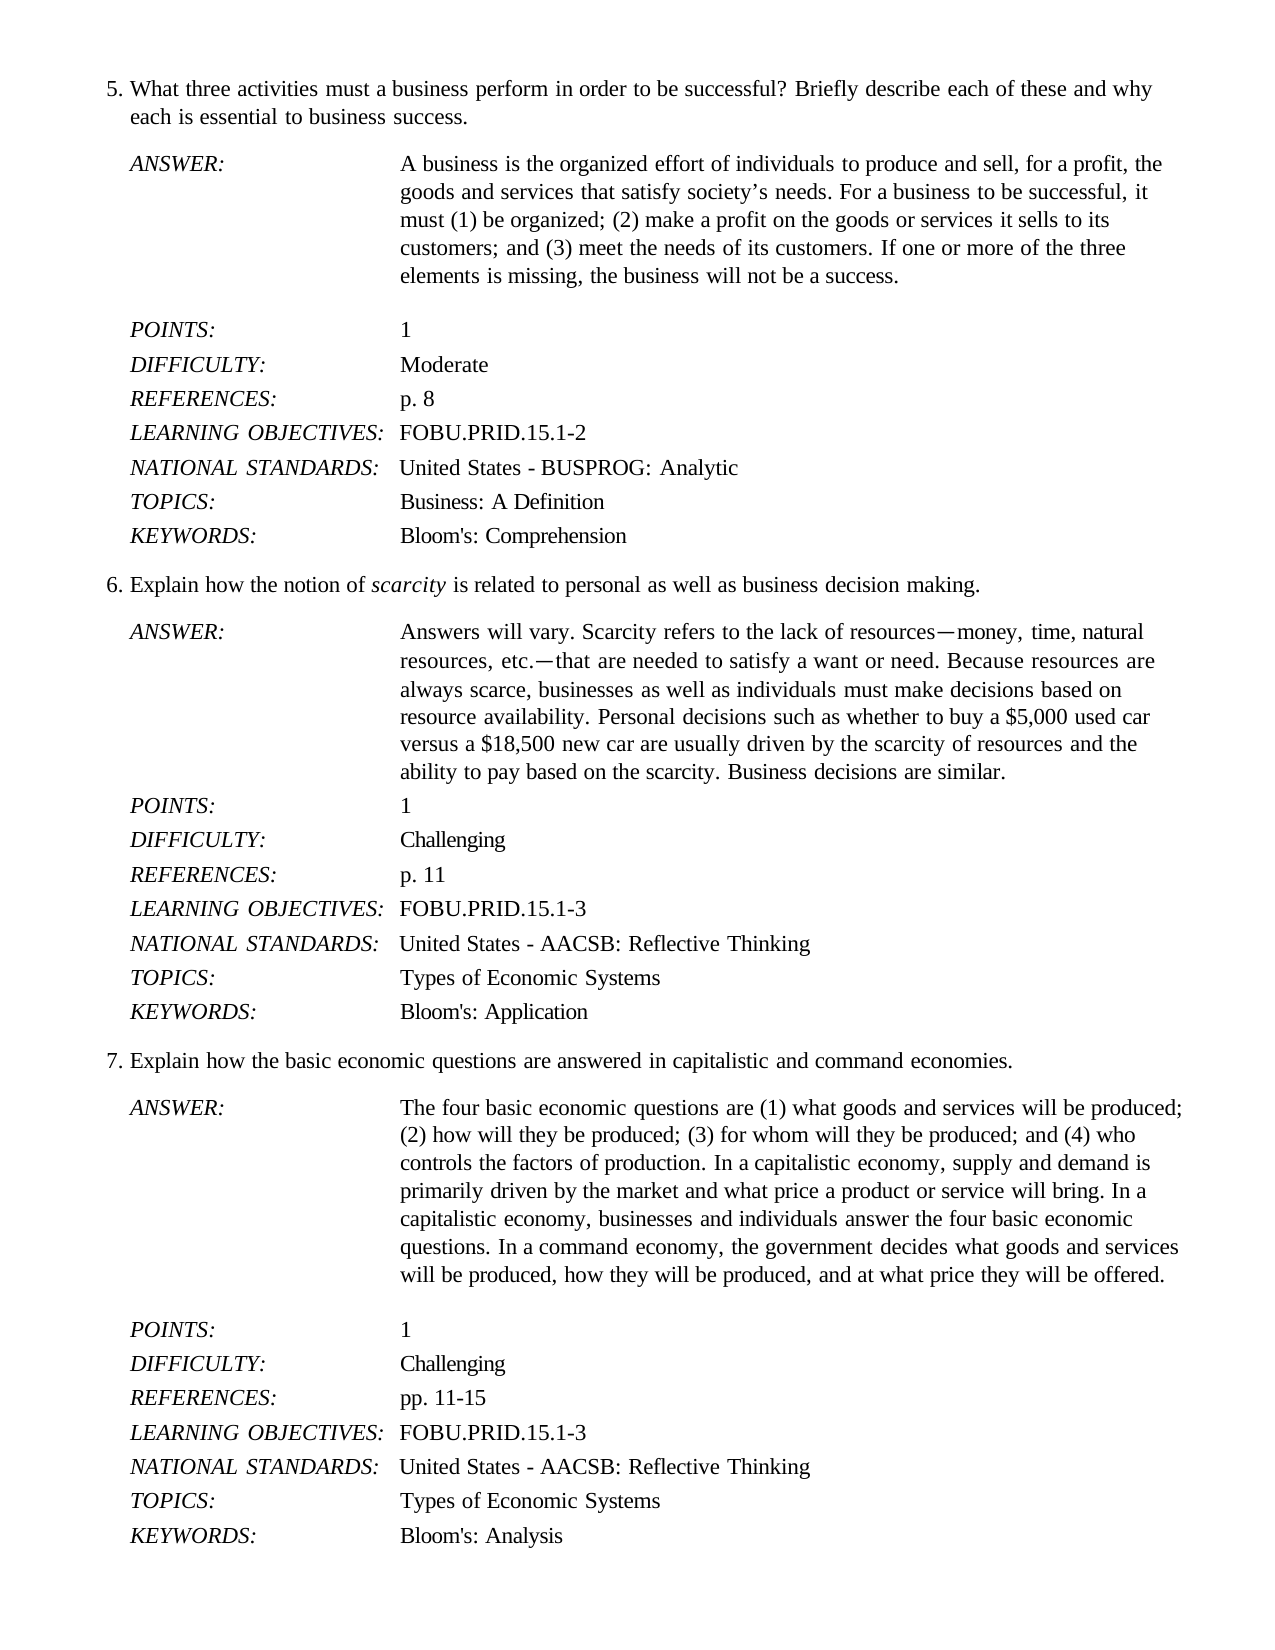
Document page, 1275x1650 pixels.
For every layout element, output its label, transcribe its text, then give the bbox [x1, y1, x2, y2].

text TOPICS: Types of Economic Systems [130, 964, 1194, 990]
text NATIONAL STANDARDS: United States - AACSB: Reflective Thinking [130, 929, 1194, 956]
text 6. Explain how the notion of scarcity is related to personal as well as business decision making. [106, 571, 1194, 597]
text DIFFICULTY: Challenging [130, 826, 1194, 853]
text ANSWER: The four basic economic questions are (1) what goods and services will be produced; (2) how will they be produced; (3) for whom will they be produced; and (4) who controls the factors of production. In a capitalistic economy, supply and demand is primarily driven by the market and what price a product or service will bring. In a capitalistic economy, businesses and individuals answer the four basic economic questions. In a command economy, the government decides what goods and services will be produced, how they will be produced, and at what price they will be offered. [130, 1094, 1186, 1287]
text NATIONAL STANDARDS: United States - BUSPROG: Analytic [130, 454, 1194, 480]
text POINTS: 1 [130, 792, 1194, 818]
text KEYWORDS: Bloom's: Analysis [130, 1522, 1194, 1548]
text LEARNING OBJECTIVES: FOBU.PRID.15.1-2 [130, 419, 1194, 446]
text POINTS: 1 [130, 316, 1194, 343]
text DIFFICULTY: Challenging [130, 1350, 1194, 1376]
text REFERENCES: p. 8 [130, 385, 1194, 411]
text KEYWORDS: Bloom's: Application [130, 998, 1194, 1025]
text DIFFICULTY: Moderate [130, 351, 1194, 377]
text LEARNING OBJECTIVES: FOBU.PRID.15.1-3 [130, 895, 1194, 922]
text KEYWORDS: Bloom's: Comprehension [130, 523, 1194, 549]
text NATIONAL STANDARDS: United States - AACSB: Reflective Thinking [130, 1453, 1194, 1479]
text ANSWER: A business is the organized effort of individuals to produce and sell, for a profit, the goods and services that satisfy society’s needs. For a business to be successful, it must (1) be organized; (2) make a profit on the goods or services it sells to its customers; and (3) meet the needs of its customers. If one or more of the three elements is missing, the business will not be a success. [130, 150, 1163, 288]
text REFERENCES: p. 11 [130, 861, 1194, 887]
text REFERENCES: pp. 11-15 [130, 1384, 1194, 1411]
text TOPICS: Business: A Definition [130, 488, 1194, 514]
text ANSWER: Answers will vary. Scarcity refers to the lack of resources—money, time, natural resources, etc.—that are needed to satisfy a want or need. Because resources are always scarce, businesses as well as individuals must make decisions based on resource availability. Personal decisions such as whether to buy a $5,000 used car versus a $18,500 new car are usually driven by the scarcity of resources and the ability to pay based on the scarcity. Business decisions are similar. [130, 617, 1161, 784]
text 7. Explain how the basic economic questions are answered in capitalistic and command economies. [106, 1047, 1194, 1073]
text TOPICS: Types of Economic Systems [130, 1488, 1194, 1514]
text LEARNING OBJECTIVES: FOBU.PRID.15.1-3 [130, 1419, 1194, 1445]
text 5. What three activities must a business perform in order to be successful? Briefly describe each of these and why each is essential to business success. [106, 75, 1161, 130]
text POINTS: 1 [130, 1316, 1194, 1342]
